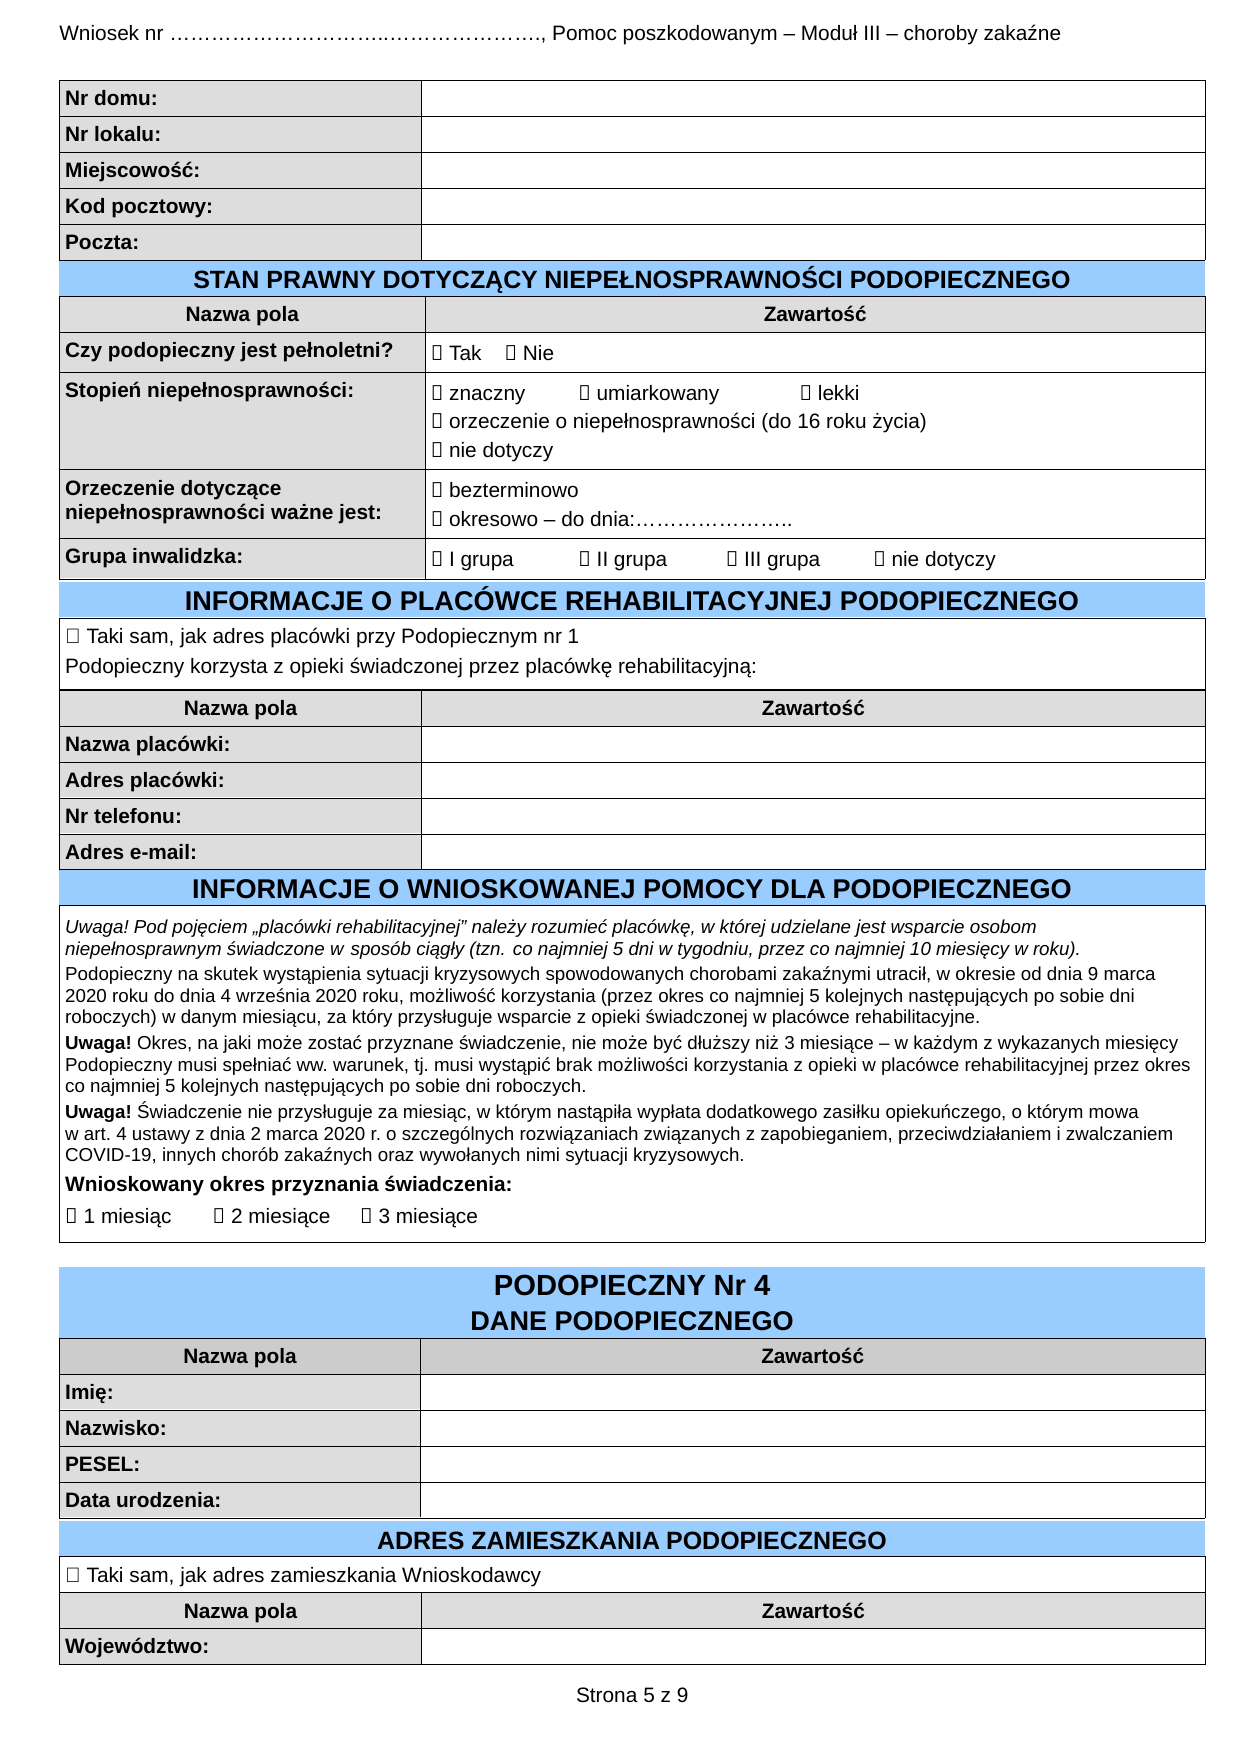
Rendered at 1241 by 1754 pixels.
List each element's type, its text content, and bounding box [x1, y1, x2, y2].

table_cell Nr lokalu: [60, 117, 421, 152]
table_cell Miejscowość: [60, 153, 421, 188]
table_cell Adres e-mail: [60, 835, 421, 869]
table_cell  bezterminowo  okresowo – do dnia:………………….. [426, 470, 1205, 538]
table_header  Taki sam, jak adres zamieszkania Wnioskodawcy [60, 1557, 1205, 1592]
subtitle PODOPIECZNY Nr 4 [59, 1267, 1205, 1302]
table_cell [422, 81, 1205, 116]
table_cell Data urodzenia: [60, 1483, 420, 1517]
table_header Nazwa pola [60, 297, 425, 332]
table_cell [422, 153, 1205, 188]
table_cell [421, 1483, 1205, 1517]
table_cell Grupa inwalidzka: [60, 539, 425, 578]
table_header  Taki sam, jak adres placówki przy Podopiecznym nr 1 Podopieczny korzysta z opieki świadczonej przez placówkę rehabilitacyjną: [60, 619, 1205, 689]
table_cell [421, 1375, 1205, 1409]
table_header Zawartość [422, 691, 1205, 726]
table_header Zawartość [426, 297, 1205, 332]
table_cell Województwo: [60, 1629, 421, 1664]
table_header Uwaga! Pod pojęciem „placówki rehabilitacyjnej” należy rozumieć placówkę, w której udzielane jest wsparcie osobom niepełnosprawnym świadczone w sposób ciągły (tzn. co najmniej 5 dni w tygodniu, przez co najmniej 10 miesięcy w roku). Podopieczny na skutek wystąpienia sytuacji kryzysowych spowodowanych chorobami zakaźnymi utracił, w okresie od dnia 9 marca 2020 roku do dnia 4 września 2020 roku, możliwość korzystania (przez okres co najmniej 5 kolejnych następujących po sobie dni roboczych) w danym miesiącu, za który przysługuje wsparcie z opieki świadczonej w placówce rehabilitacyjne. Uwaga! Okres, na jaki może zostać przyznane świadczenie, nie może być dłuższy niż 3 miesiące – w każdym z wykazanych miesięcy Podopieczny musi spełniać ww. warunek, tj. musi wystąpić brak możliwości korzystania z opieki w placówce rehabilitacyjnej przez okres co najmniej 5 kolejnych następujących po sobie dni roboczych. Uwaga! Świadczenie nie przysługuje za miesiąc, w którym nastąpiła wypłata dodatkowego zasiłku opiekuńczego, o którym mowa w art. 4 ustawy z dnia 2 marca 2020 r. o szczególnych rozwiązaniach związanych z zapobieganiem, przeciwdziałaniem i zwalczaniem COVID-19, innych chorób zakaźnych oraz wywołanych nimi sytuacji kryzysowych. Wnioskowany okres przyznania świadczenia:  1 miesiąc  2 miesiące  3 miesiące [60, 906, 1205, 1241]
table_cell  I grupa  II grupa  III grupa  nie dotyczy [426, 539, 1205, 578]
table_cell Poczta: [60, 225, 421, 260]
table_cell [422, 727, 1205, 762]
table_header Nazwa pola [60, 1339, 420, 1374]
table_cell [422, 763, 1205, 797]
table_cell Kod pocztowy: [60, 189, 421, 224]
table_cell [422, 189, 1205, 224]
table_cell [422, 225, 1205, 260]
table_cell Stopień niepełnosprawności: [60, 373, 425, 469]
table_cell Zawartość [422, 1593, 1205, 1628]
table_cell Orzeczenie dotyczące niepełnosprawności ważne jest: [60, 470, 425, 538]
table_cell Nazwa placówki: [60, 727, 421, 762]
table_header Nazwa pola [60, 691, 421, 726]
table_cell  Tak  Nie [426, 333, 1205, 372]
table_cell Czy podopieczny jest pełnoletni? [60, 333, 425, 372]
table_cell [421, 1411, 1205, 1446]
table_header Zawartość [421, 1339, 1205, 1374]
table_cell Nazwisko: [60, 1411, 420, 1446]
table_cell Nazwa pola [60, 1593, 421, 1628]
table_cell [422, 1629, 1205, 1664]
table_cell Adres placówki: [60, 763, 421, 797]
table_cell Nr domu: [60, 81, 421, 116]
subtitle DANE PODOPIECZNEGO [59, 1302, 1205, 1338]
table_cell PESEL: [60, 1447, 420, 1481]
subtitle ADRES ZAMIESZKANIA PODOPIECZNEGO [59, 1521, 1205, 1556]
table_cell Imię: [60, 1375, 420, 1409]
table_cell [422, 799, 1205, 833]
subtitle INFORMACJE O WNIOSKOWANEJ POMOCY DLA PODOPIECZNEGO [59, 870, 1205, 905]
subtitle STAN PRAWNY DOTYCZĄCY NIEPEŁNOSPRAWNOŚCI PODOPIECZNEGO [59, 261, 1205, 296]
table_cell [422, 117, 1205, 152]
table_cell  znaczny  umiarkowany  lekki  orzeczenie o niepełnosprawności (do 16 roku życia)  nie dotyczy [426, 373, 1205, 469]
table_cell Nr telefonu: [60, 799, 421, 833]
subtitle INFORMACJE O PLACÓWCE REHABILITACYJNEJ PODOPIECZNEGO [59, 582, 1205, 617]
table_cell [422, 835, 1205, 869]
table_cell [421, 1447, 1205, 1481]
